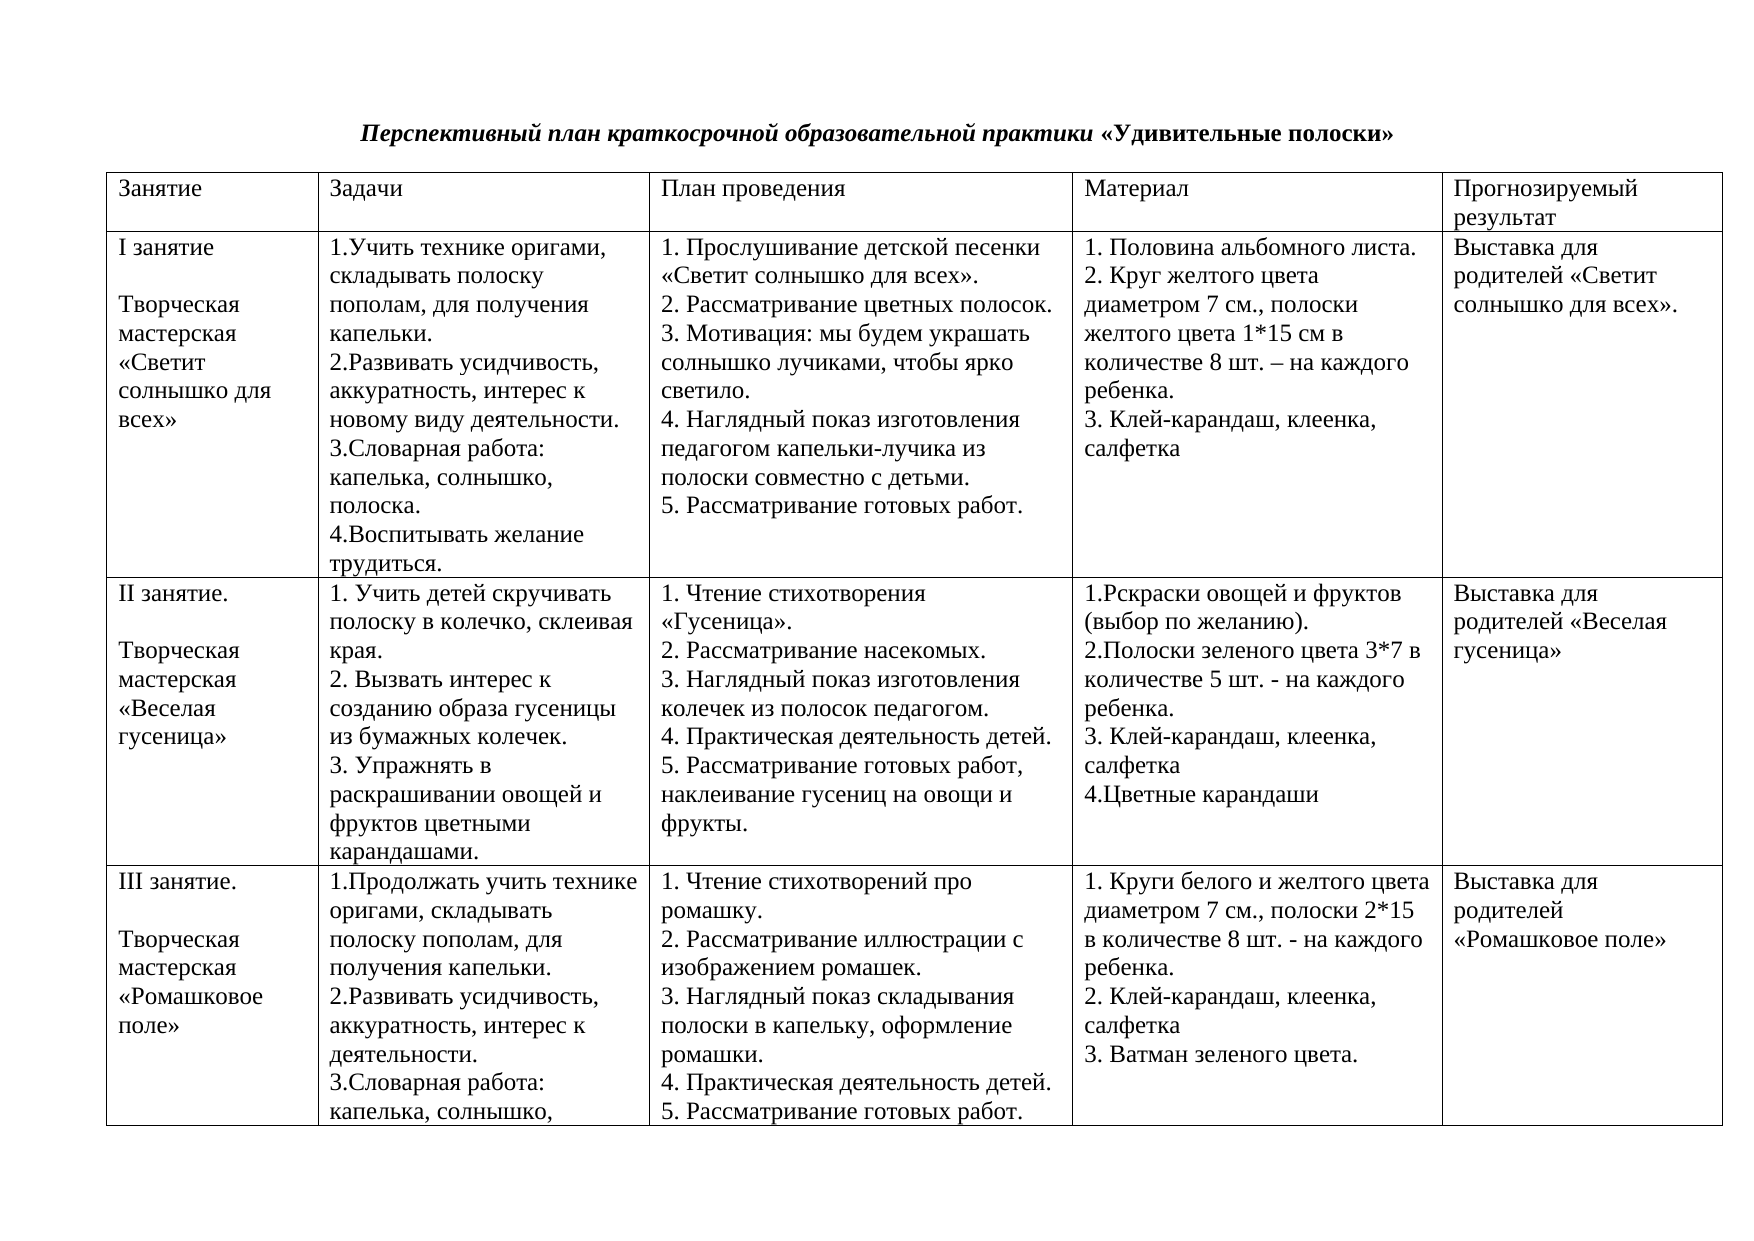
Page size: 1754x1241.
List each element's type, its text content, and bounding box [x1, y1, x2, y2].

table_cell 1.Учить технике оригами, складывать полоску пополам, для получения капельки. 2.Развивать усидчивость, аккуратность, интерес к новому виду деятельности. 3.Словарная работа: капелька, солнышко, полоска. 4.Воспитывать желание трудиться. [421, 232, 649, 577]
table_header Занятие [107, 173, 318, 231]
table_header Задачи [319, 173, 649, 231]
table_cell Выставка для родителей «Светит солнышко для всех». [1443, 232, 1722, 577]
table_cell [1073, 866, 1442, 1125]
text Перспективный план краткосрочной образовательной практики «Удивительные полоски» [118, 118, 1636, 147]
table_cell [650, 866, 1072, 1125]
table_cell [107, 866, 318, 1125]
table_cell Выставка для родителей «Веселая гусеница» [1443, 578, 1722, 865]
table_cell 1. Чтение стихотворения «Гусеница». 2. Рассматривание насекомых. 3. Наглядный показ изготовления колечек из полосок педагогом. 4. Практическая деятельность детей. 5. Рассматривание готовых работ, наклеивание гусениц на овощи и фрукты. [650, 578, 1072, 865]
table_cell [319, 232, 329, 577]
table_cell 1. Прослушивание детской песенки «Светит солнышко для всех». 2. Рассматривание цветных полосок. 3. Мотивация: мы будем украшать солнышко лучиками, чтобы ярко светило. 4. Наглядный показ изготовления педагогом капельки-лучика из полоски совместно с детьми. 5. Рассматривание готовых работ. [650, 232, 1072, 577]
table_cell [319, 866, 649, 1125]
table_cell II занятие. Творческая мастерская «Веселая гусеница» [107, 578, 318, 865]
table_cell 1.Рскраски овощей и фруктов (выбор по желанию). 2.Полоски зеленого цвета 3*7 в количестве 5 шт. - на каждого ребенка. 3. Клей-карандаш, клеенка, салфетка 4.Цветные карандаши [1073, 578, 1442, 865]
table_header Материал [1073, 173, 1442, 231]
table_cell I занятие Творческая мастерская «Светит солнышко для всех» [107, 232, 318, 577]
table_cell 1. Учить детей скручивать полоску в колечко, склеивая края. 2. Вызвать интерес к созданию образа гусеницы из бумажных колечек. 3. Упражнять в раскрашивании овощей и фруктов цветными карандашами. [319, 578, 649, 865]
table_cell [1443, 866, 1722, 1125]
table_header Прогнозируемый результат [1443, 173, 1722, 231]
table_cell 1. Половина альбомного листа. 2. Круг желтого цвета диаметром 7 см., полоски желтого цвета 1*15 см в количестве 8 шт. – на каждого ребенка. 3. Клей-карандаш, клеенка, салфетка [1073, 232, 1442, 577]
table_header План проведения [650, 173, 1072, 231]
